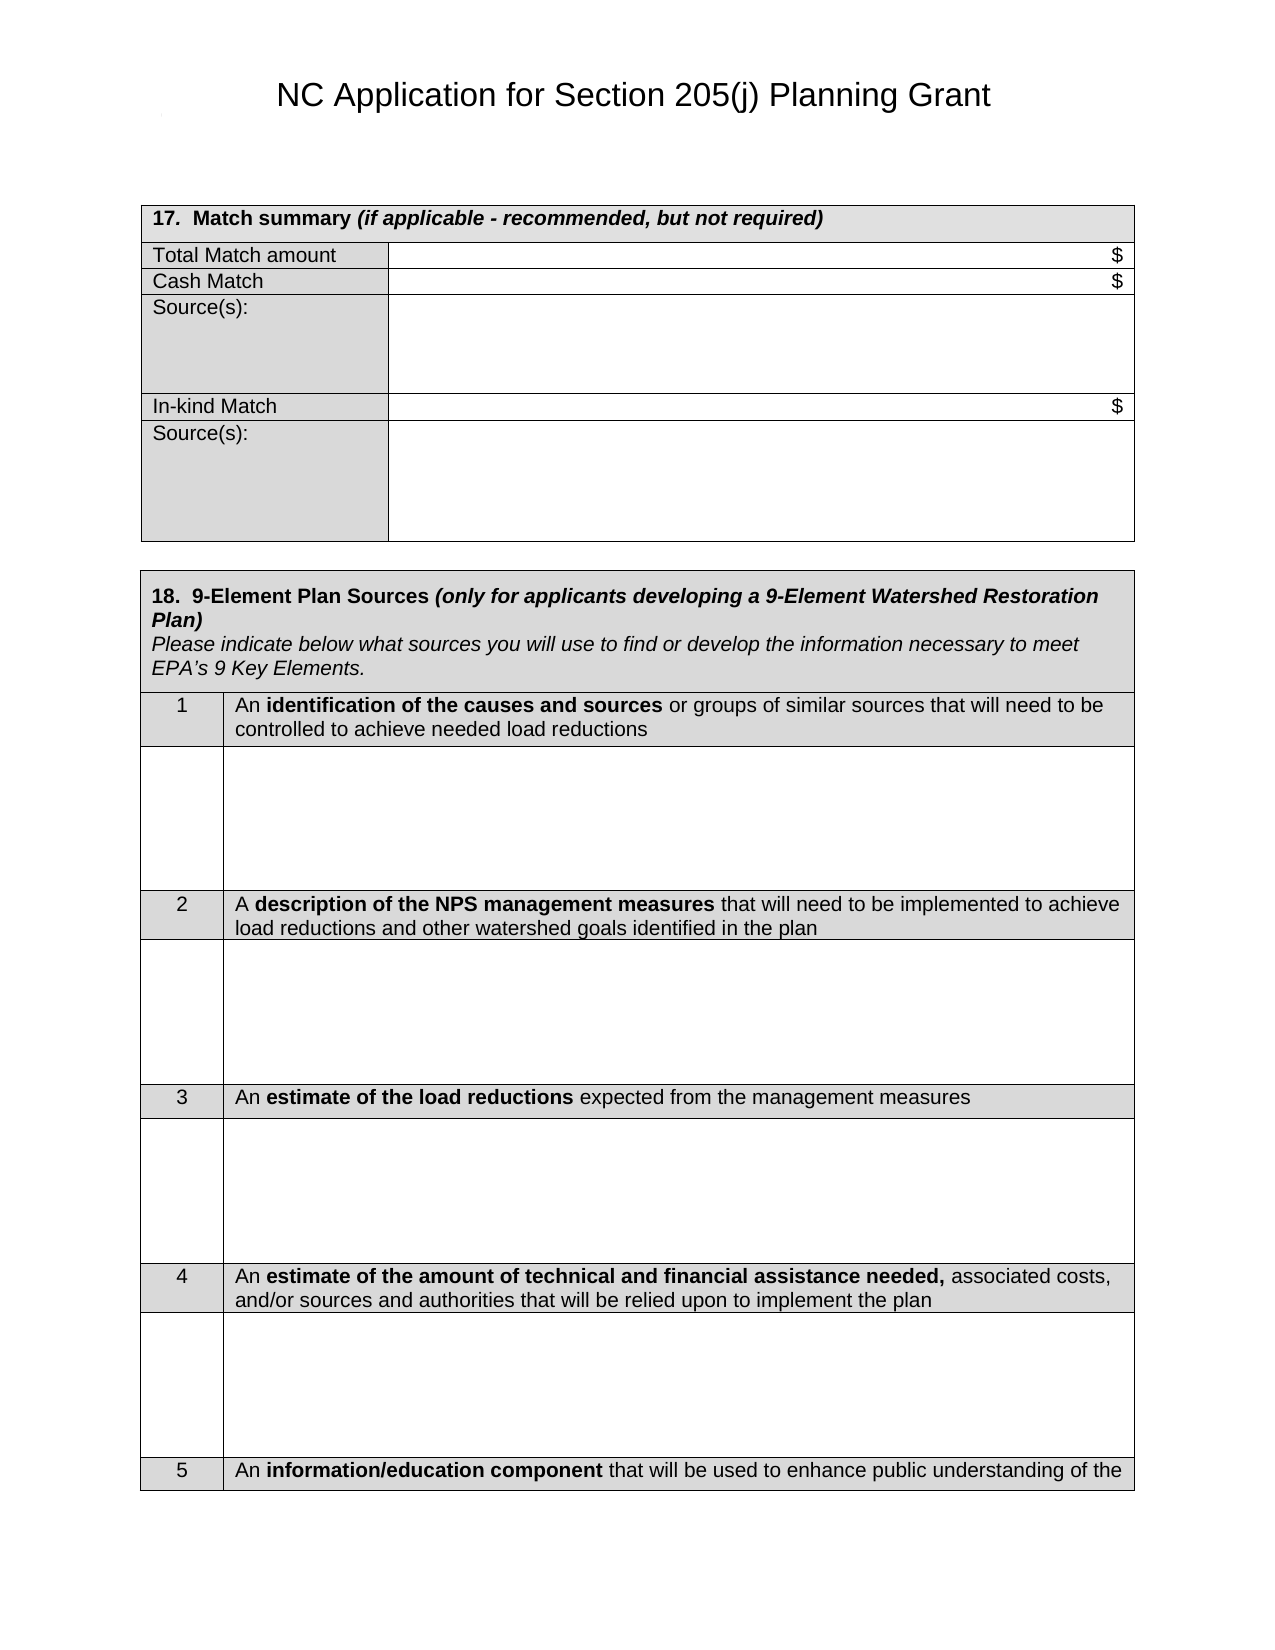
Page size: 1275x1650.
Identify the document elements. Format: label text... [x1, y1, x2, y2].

table_cell [141, 940, 223, 1084]
table_cell A description of the NPS management measures that will need to be implemented to achieve load reductions and other watershed goals identified in the plan [224, 891, 1134, 939]
table_cell $ [389, 269, 1134, 294]
table_cell [141, 747, 223, 890]
table_cell 4 [141, 1264, 223, 1312]
table_cell In-kind Match [142, 394, 388, 420]
table_cell Source(s): [142, 295, 388, 393]
table_cell $ [389, 394, 1134, 420]
table_header 18. 9-Element Plan Sources (only for applicants developing a 9-Element Watershed Restoration Plan) Please indicate below what sources you will use to find or develop the information necessary to meet EPA’s 9 Key Elements. [141, 571, 1134, 692]
table_cell [141, 1313, 223, 1457]
table_cell [224, 1313, 1134, 1457]
table_cell [141, 1119, 223, 1263]
table_cell [224, 940, 1134, 1084]
table_cell 1 [141, 693, 223, 746]
table_cell Cash Match [142, 269, 388, 294]
table_header 17. Match summary (if applicable - recommended, but not required) [142, 206, 1134, 242]
table_cell An identification of the causes and sources or groups of similar sources that will need to be controlled to achieve needed load reductions [224, 693, 1134, 746]
table_cell An estimate of the amount of technical and financial assistance needed, associated costs, and/or sources and authorities that will be relied upon to implement the plan [224, 1264, 1134, 1312]
table_cell [389, 421, 1134, 541]
table_cell An estimate of the load reductions expected from the management measures [224, 1085, 1134, 1118]
table_cell 3 [141, 1085, 223, 1118]
table_cell [389, 295, 1134, 393]
table_cell 2 [141, 891, 223, 939]
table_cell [224, 1458, 1134, 1490]
table_cell Source(s): [142, 421, 388, 541]
table_cell Total Match amount [142, 243, 388, 268]
table_cell [224, 1119, 1134, 1263]
table_cell $ [389, 243, 1134, 268]
table_cell [224, 747, 1134, 890]
table_cell 5 [141, 1458, 223, 1490]
